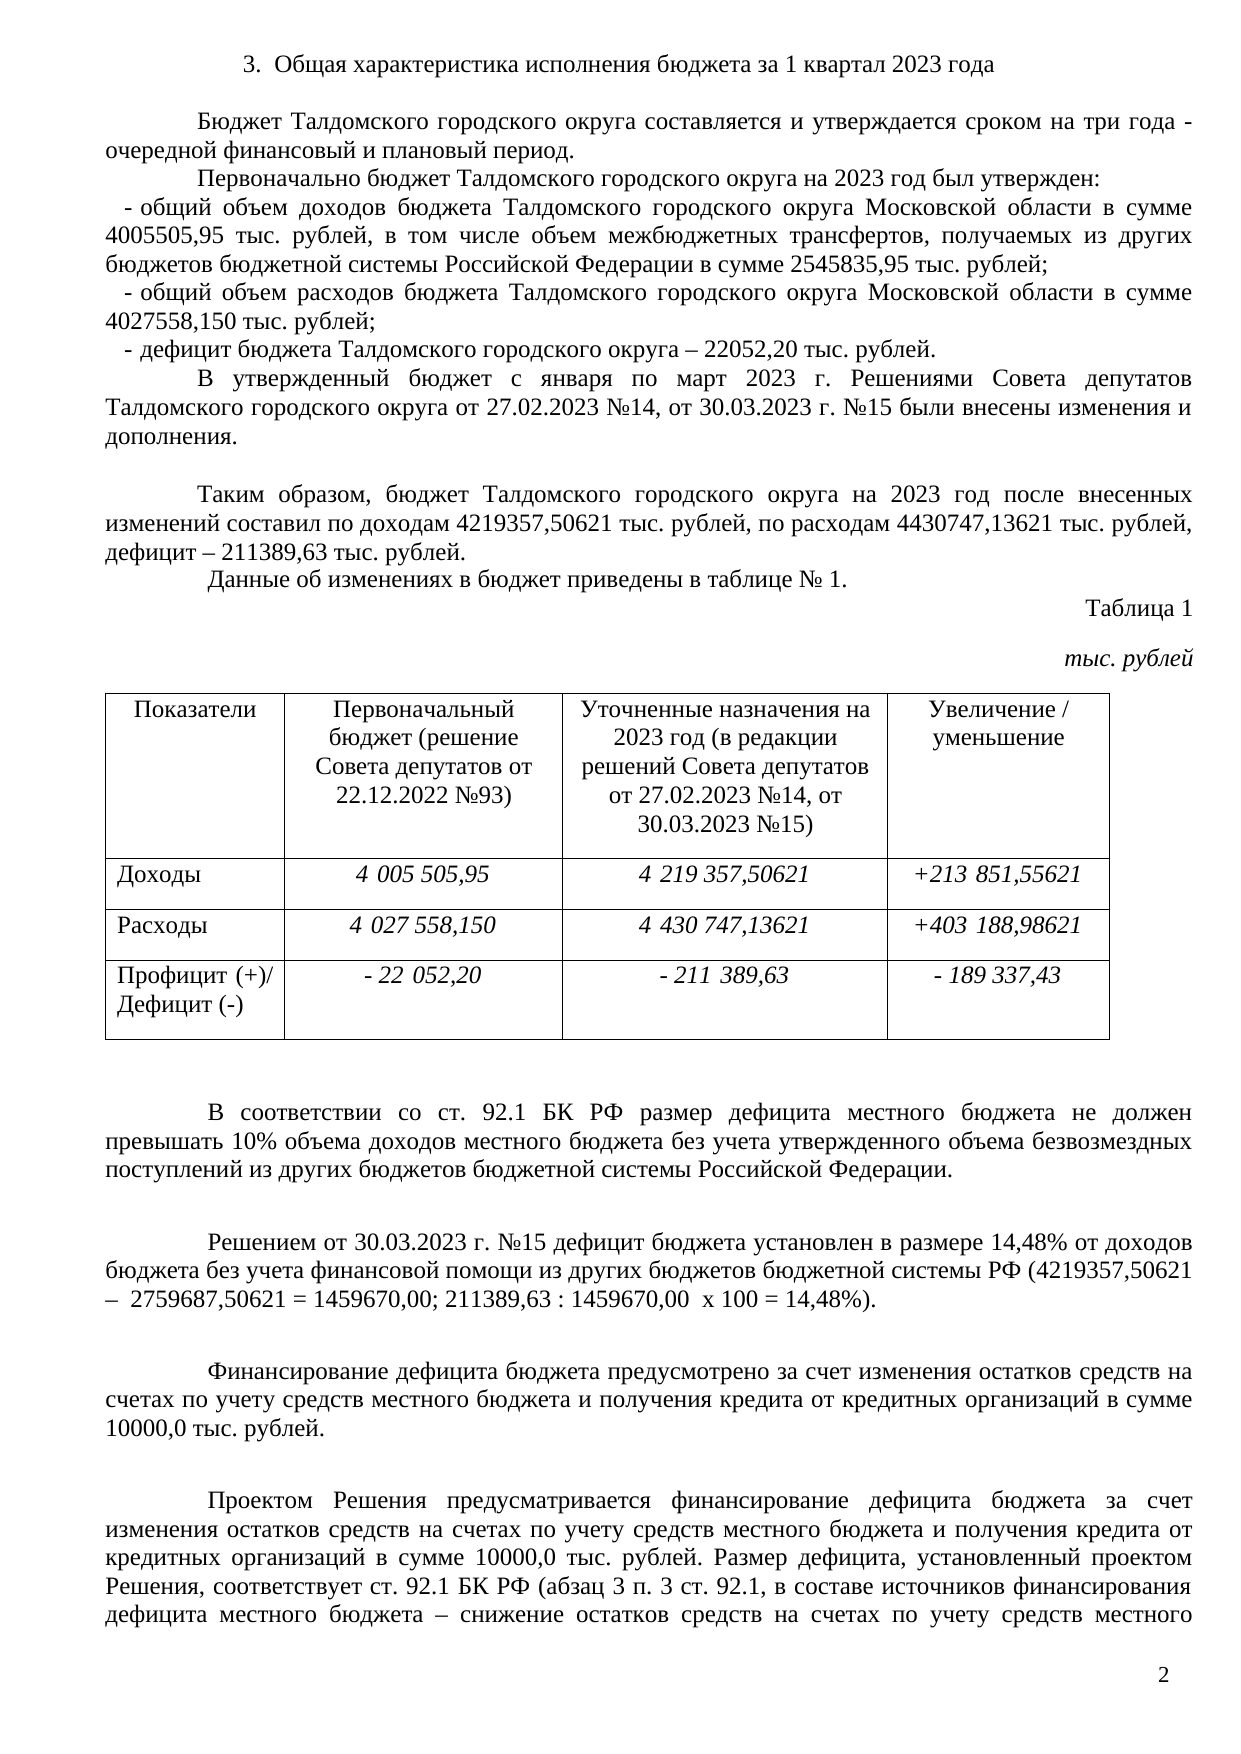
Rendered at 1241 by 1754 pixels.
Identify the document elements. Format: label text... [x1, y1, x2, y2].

text Бюджет Талдомского городского округа составляется и утверждается сроком на три года - очередной финансовый и плановый период. [105, 107, 1193, 164]
table_cell - 211 389,63 [563, 961, 887, 1039]
text В утвержденный бюджет с января по март 2023 г. Решениями Совета депутатов Талдомского городского округа от 27.02.2023 №14, от 30.03.2023 г. №15 были внесены изменения и дополнения. [105, 364, 1193, 451]
table_cell Доходы [106, 859, 284, 909]
text Решением от 30.03.2023 г. №15 дефицит бюджета установлен в размере 14,48% от доходов бюджета без учета финансовой помощи из других бюджетов бюджетной системы РФ (4219357,50621 – 2759687,50621 = 1459670,00; 211389,63 : 1459670,00 х 100 = 14,48%). [105, 1227, 1193, 1313]
table_cell 4 430 747,13621 [563, 910, 887, 959]
text Первоначально бюджет Талдомского городского округа на 2023 год был утвержден: [105, 164, 1193, 192]
table_cell 4 005 505,95 [285, 859, 562, 909]
text Данные об изменениях в бюджет приведены в таблице № 1. [105, 566, 1193, 593]
list Общая характеристика исполнения бюджета за 1 квартал 2023 года [243, 51, 1193, 78]
list общий объем доходов бюджета Талдомского городского округа Московской области в сумме 4005505,95 тыс. рублей, в том числе объем межбюджетных трансфертов, получаемых из других бюджетов бюджетной системы Российской Федерации в сумме 2545835,95 тыс. рублей; [105, 192, 1193, 278]
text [105, 1486, 1193, 1628]
table_cell 4 219 357,50621 [563, 859, 887, 909]
table_header Показатели [106, 694, 284, 858]
table_cell - 189 337,43 [888, 961, 1109, 1039]
table_header Увеличение / уменьшение [888, 694, 1109, 858]
table_cell 4 027 558,150 [285, 910, 562, 959]
text Таблица 1 [105, 593, 1193, 622]
table_header Первоначальный бюджет (решение Совета депутатов от 22.12.2022 №93) [285, 694, 562, 858]
text В соответствии со ст. 92.1 БК РФ размер дефицита местного бюджета не должен превышать 10% объема доходов местного бюджета без учета утвержденного объема безвозмездных поступлений из других бюджетов бюджетной системы Российской Федерации. [105, 1098, 1193, 1183]
text тыс. рублей [105, 643, 1193, 672]
table_cell - 22 052,20 [285, 961, 562, 1039]
table_cell +213 851,55621 [888, 859, 1109, 909]
table_cell Расходы [106, 910, 284, 959]
text Таким образом, бюджет Талдомского городского округа на 2023 год после внесенных изменений составил по доходам 4219357,50621 тыс. рублей, по расходам 4430747,13621 тыс. рублей, дефицит – 211389,63 тыс. рублей. [105, 480, 1193, 566]
table_cell Профицит (+)/ Дефицит (-) [106, 961, 284, 1039]
list дефицит бюджета Талдомского городского округа – 22052,20 тыс. рублей. [105, 335, 1193, 364]
table_header Уточненные назначения на 2023 год (в редакции решений Совета депутатов от 27.02.2023 №14, от 30.03.2023 №15) [563, 694, 887, 858]
list общий объем расходов бюджета Талдомского городского округа Московской области в сумме 4027558,150 тыс. рублей; [105, 278, 1193, 335]
text Финансирование дефицита бюджета предусмотрено за счет изменения остатков средств на счетах по учету средств местного бюджета и получения кредита от кредитных организаций в сумме 10000,0 тыс. рублей. [105, 1356, 1193, 1442]
table_cell +403 188,98621 [888, 910, 1109, 959]
